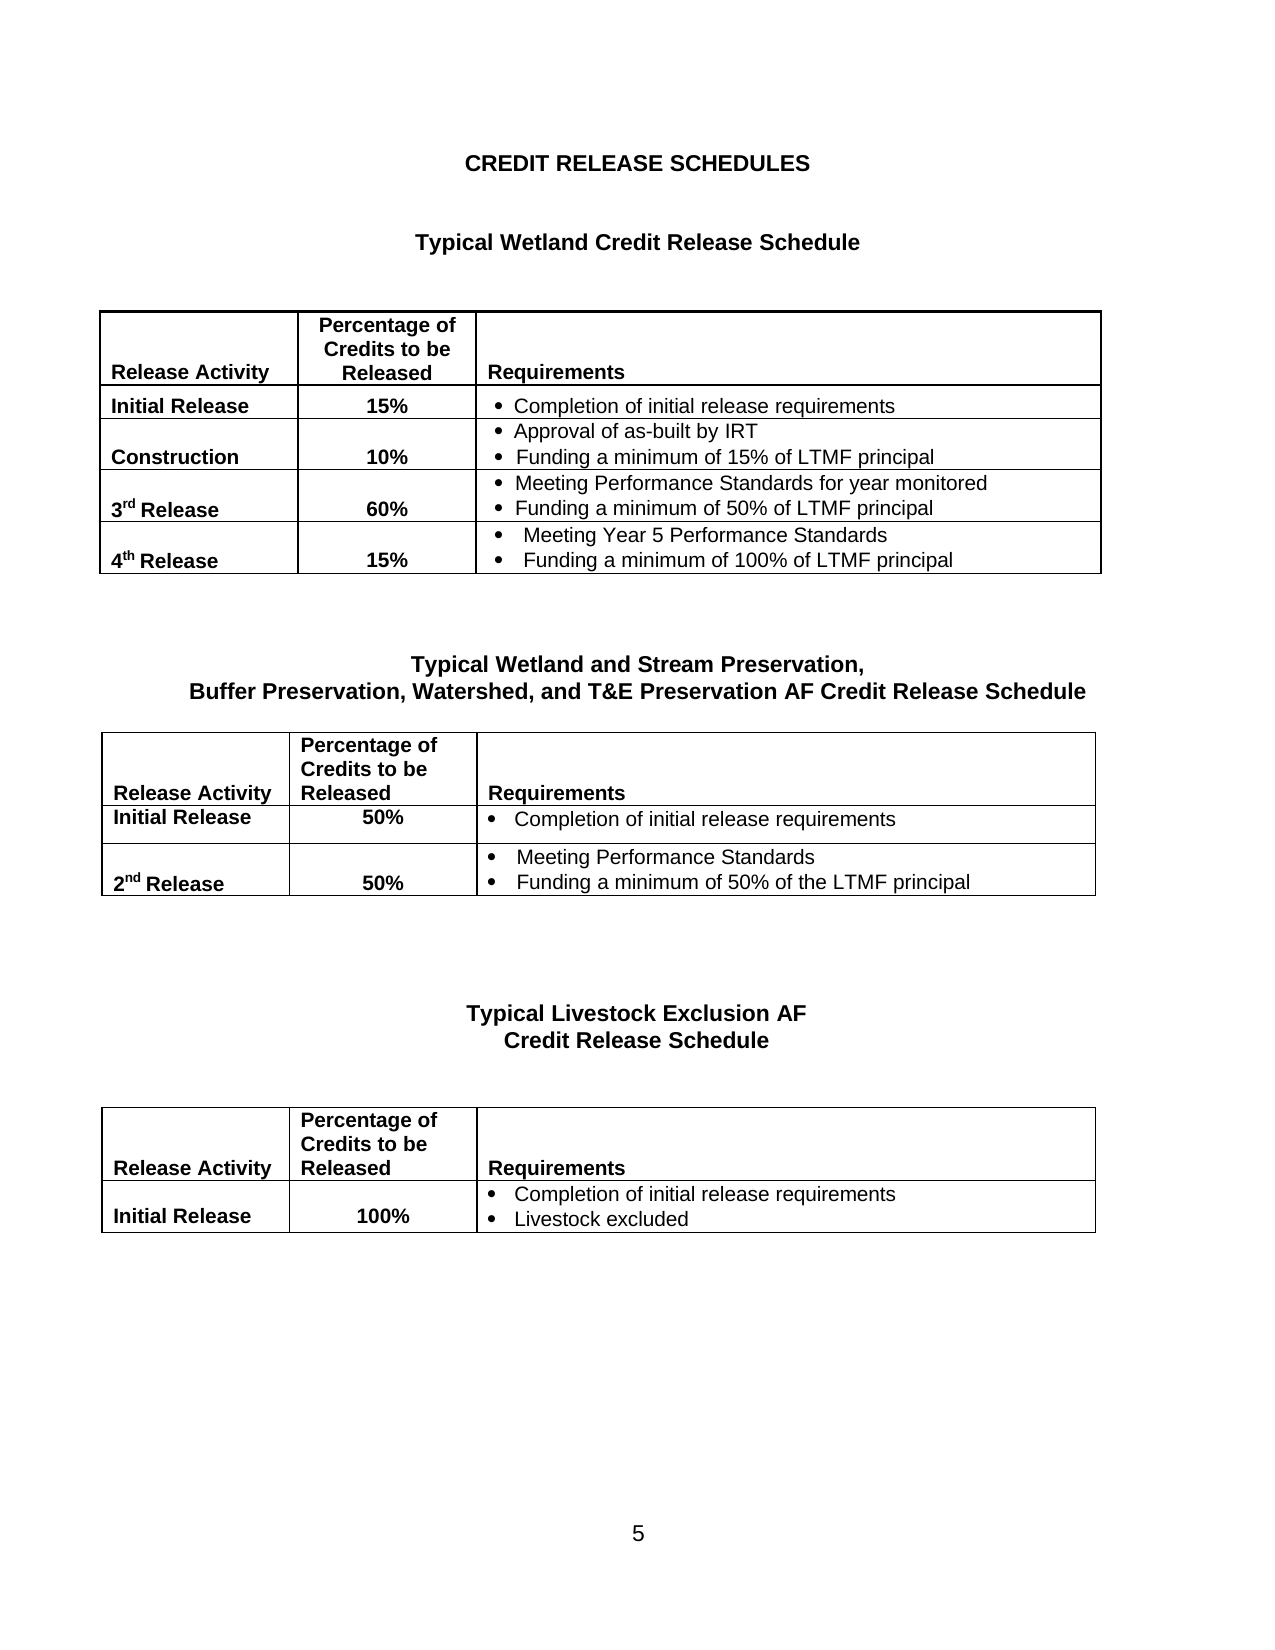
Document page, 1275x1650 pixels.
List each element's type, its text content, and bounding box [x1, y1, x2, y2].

text Typical Wetland Credit Release Schedule [187, 228, 1088, 255]
table_cell 50% [290, 844, 476, 895]
table_cell Meeting Performance Standards Funding a minimum of 50% of the LTMF principal [478, 844, 1095, 895]
table_cell Completion of initial release requirements [478, 806, 1095, 843]
table_cell Meeting Performance Standards for year monitored Funding a minimum of 50% of LTMF principal [477, 470, 1100, 521]
text Buffer Preservation, Watershed, and T&E Preservation AF Credit Release Schedule [187, 678, 1088, 704]
table_header Percentage of Credits to be Released [290, 733, 476, 804]
table_cell Construction [101, 419, 297, 469]
subtitle Typical Wetland and Stream Preservation, [187, 652, 1088, 678]
table_cell Meeting Year 5 Performance Standards Funding a minimum of 100% of LTMF principal [477, 522, 1100, 573]
table_cell 4th Release [101, 522, 297, 573]
table_header Requirements [477, 313, 1100, 384]
table_cell 60% [299, 470, 475, 521]
table_cell 2nd Release [103, 844, 289, 895]
subtitle Typical Livestock Exclusion AF Credit Release Schedule [466, 1000, 809, 1053]
table_cell Initial Release [103, 1181, 289, 1232]
table_cell 3rd Release [101, 470, 297, 521]
table_header Requirements [478, 1108, 1095, 1180]
table_header Release Activity [103, 1108, 289, 1180]
table_cell Completion of initial release requirements Livestock excluded [478, 1181, 1095, 1232]
table_cell 50% [290, 806, 476, 843]
table_header Percentage of Credits to be Released [299, 313, 475, 384]
table_header Requirements [478, 733, 1095, 804]
subtitle CREDIT RELEASE SCHEDULES [187, 149, 1088, 176]
table_cell Completion of initial release requirements [477, 386, 1100, 417]
table_cell 10% [299, 419, 475, 469]
table_header Release Activity [103, 733, 289, 804]
table_header Release Activity [101, 313, 297, 384]
table_cell Initial Release [101, 386, 297, 417]
table_cell 15% [299, 522, 475, 573]
table_cell Approval of as-built by IRT Funding a minimum of 15% of LTMF principal [477, 419, 1100, 469]
table_header Percentage of Credits to be Released [290, 1108, 476, 1180]
table_cell 15% [299, 386, 475, 417]
table_cell Initial Release [103, 806, 289, 843]
table_cell 100% [290, 1181, 476, 1232]
